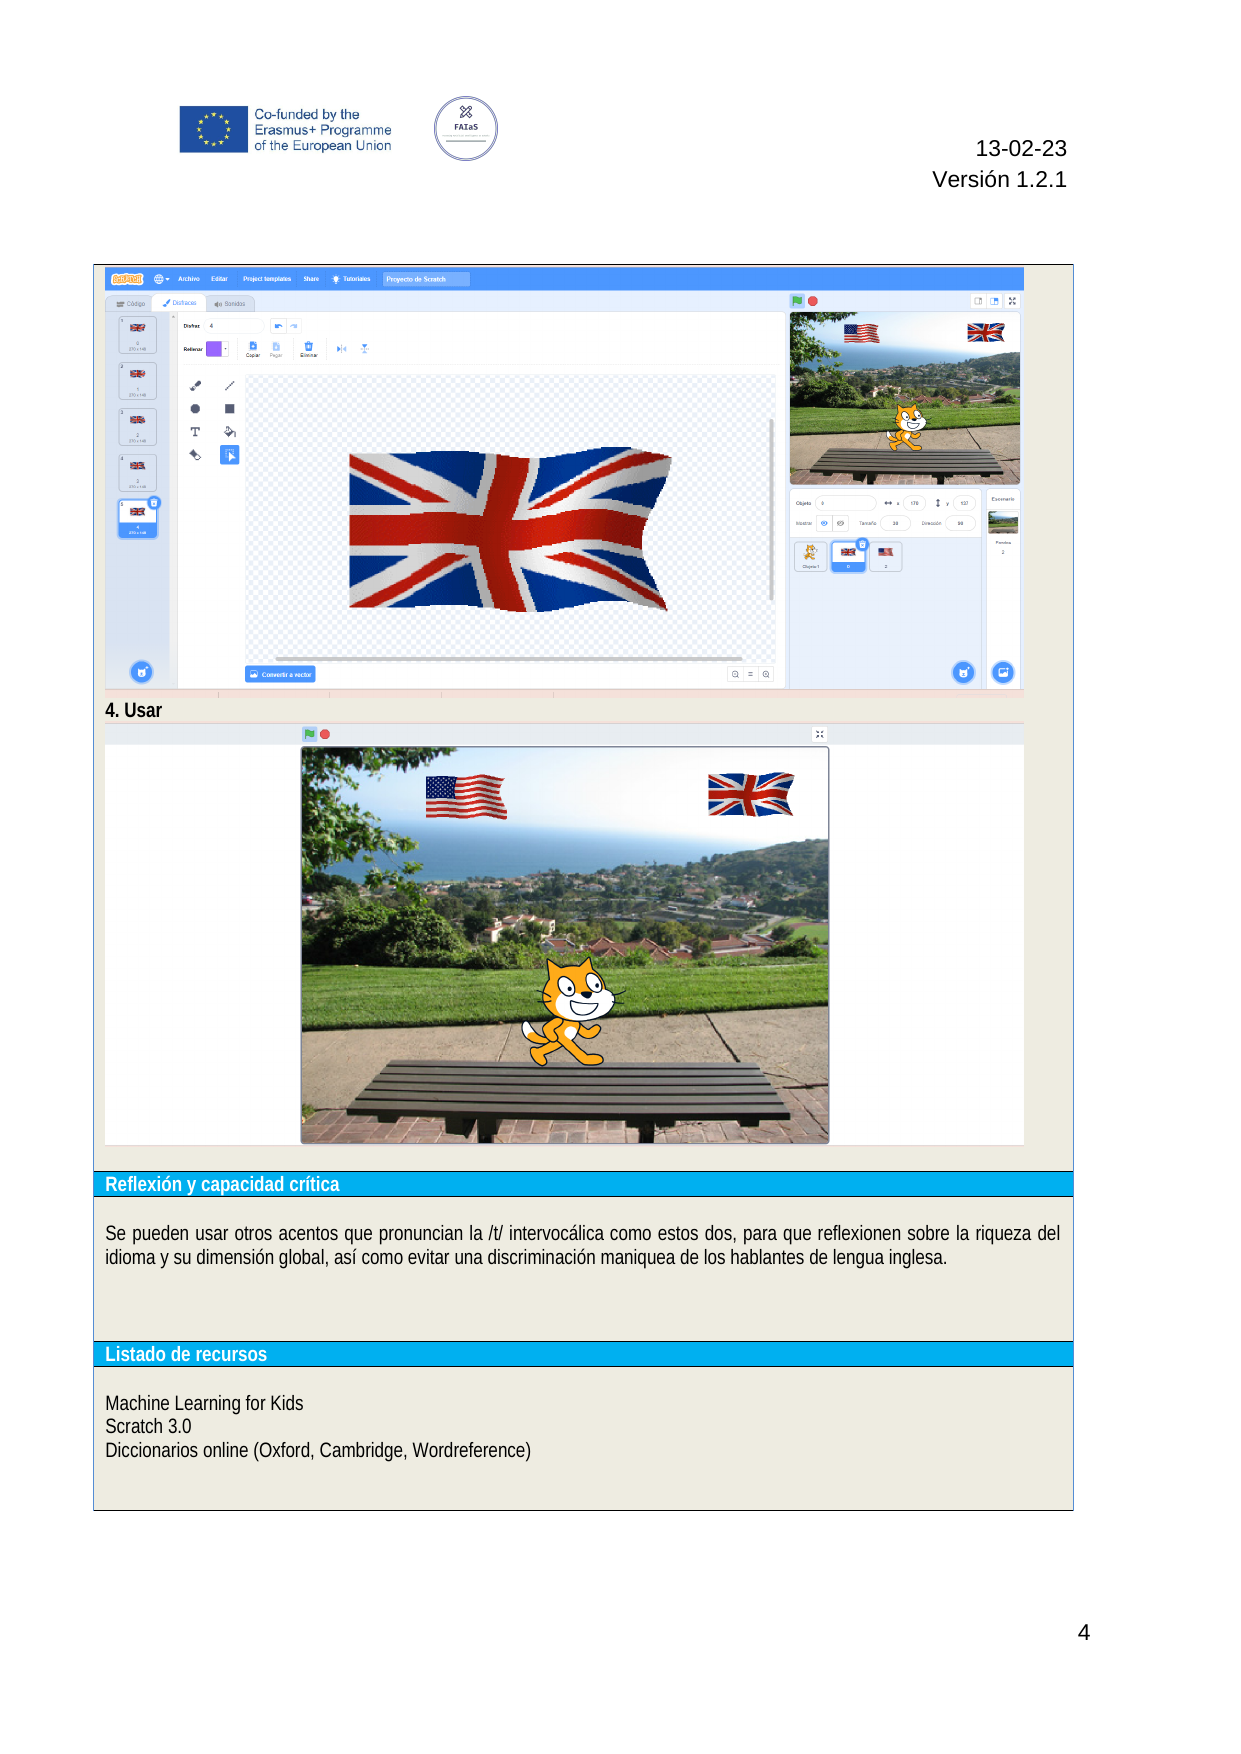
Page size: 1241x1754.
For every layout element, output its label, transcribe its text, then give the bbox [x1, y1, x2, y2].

picture [426, 89, 506, 169]
table_cell Se pueden usar otros acentos que pronuncian la /t/ intervocálica como estos dos, para que reflexionen sobre la riqueza del idioma y su dimensión global, así como evitar una discriminación maniquea de los hablantes de lengua inglesa. [94, 1197, 1073, 1341]
table_cell Reflexión y capacidad crítica [94, 1172, 1073, 1196]
table_cell 1. Buscar muestras: 2. Entrenar y probar el modelo: 3. Programar Scratch: 4. Usar [94, 265, 1073, 1171]
table_cell Machine Learning for Kids Scratch 3.0 Diccionarios online (Oxford, Cambridge, Wordreference) [94, 1367, 1073, 1510]
picture [105, 721, 1024, 1147]
picture [168, 96, 406, 161]
table_cell Listado de recursos [94, 1342, 1073, 1366]
picture [105, 265, 1024, 698]
